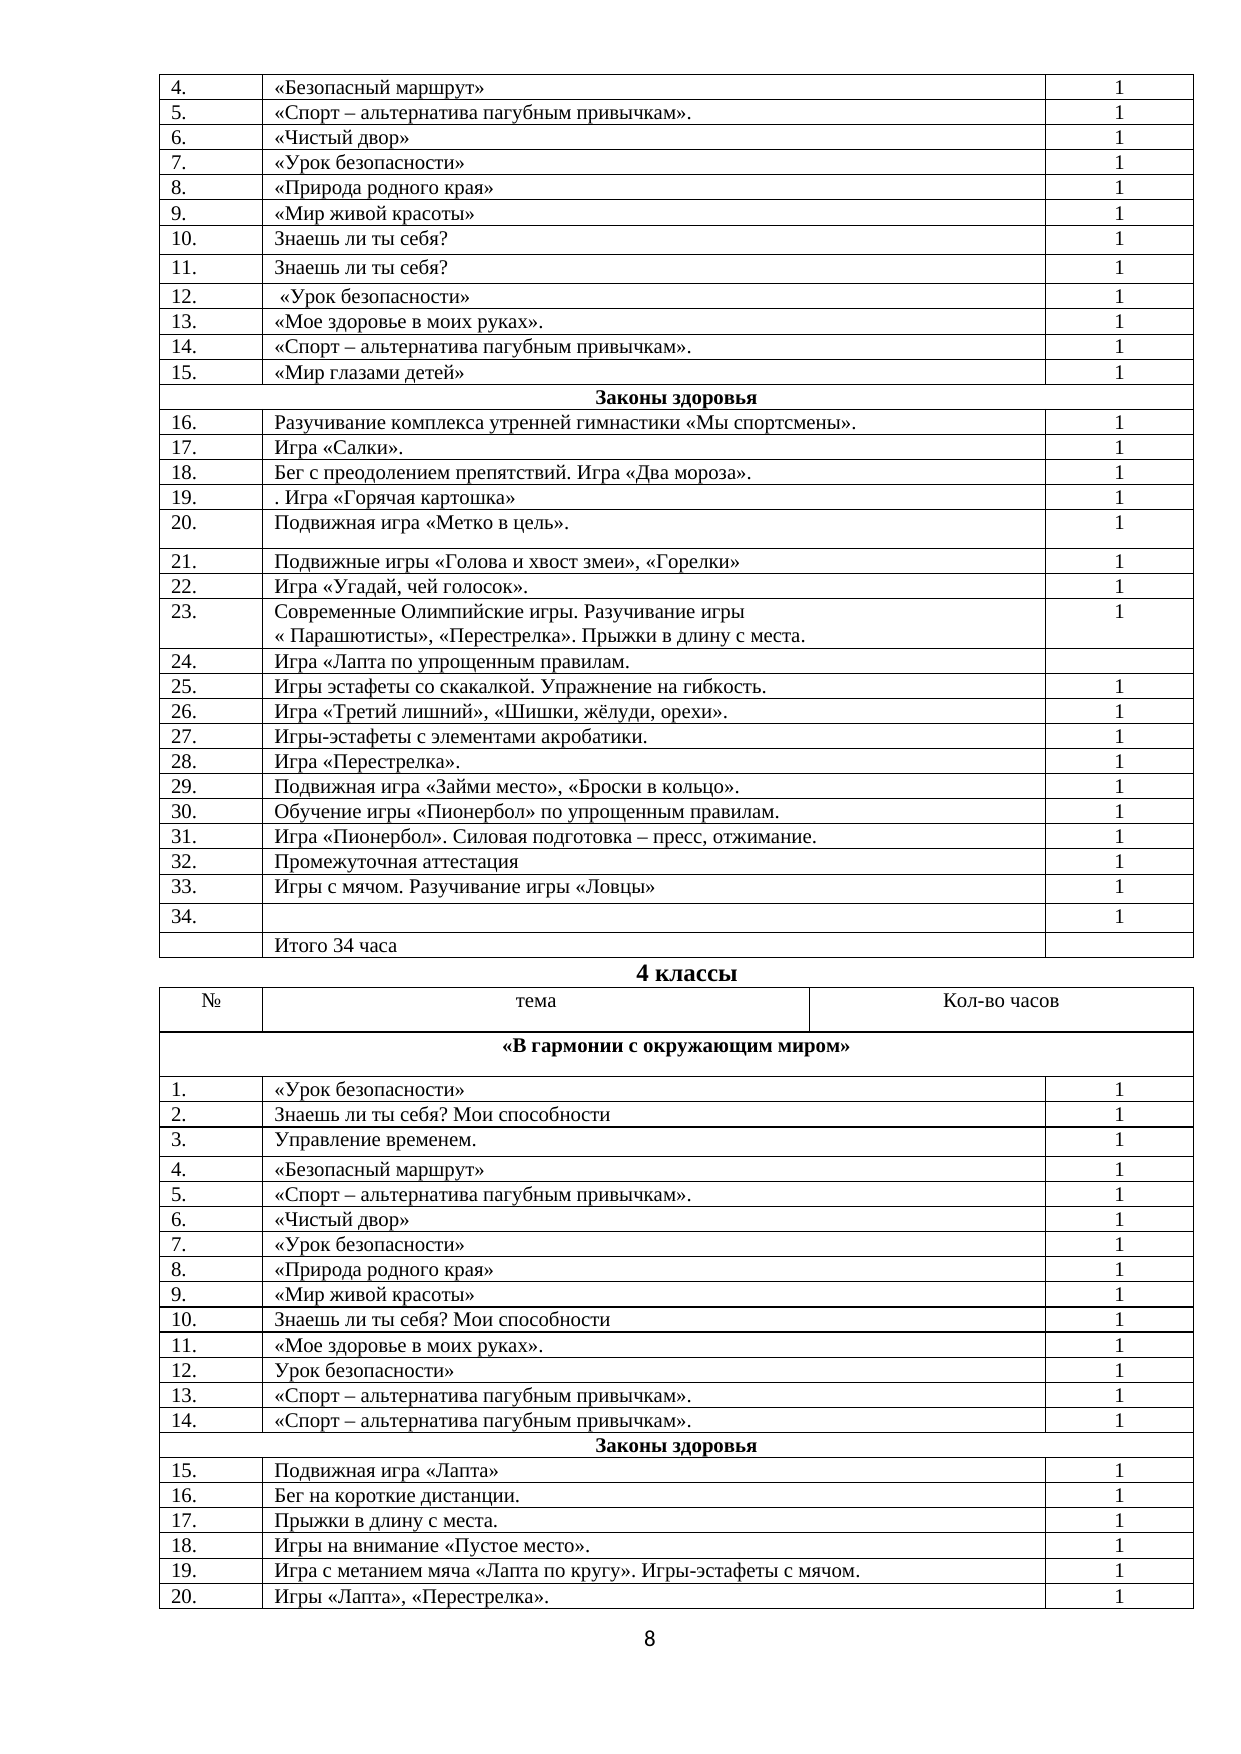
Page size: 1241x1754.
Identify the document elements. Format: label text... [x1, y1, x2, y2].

table_cell 1 [1046, 574, 1193, 598]
table_cell 1 [1046, 1383, 1193, 1407]
table_cell [160, 226, 262, 254]
table_cell Итого 34 часа [263, 933, 1045, 957]
table_cell Законы здоровья [160, 385, 1193, 409]
table_cell «Урок безопасности» [263, 284, 1045, 308]
table_cell [160, 549, 262, 573]
table_cell . Игра «Горячая картошка» [263, 485, 1045, 509]
table_cell 1 [1046, 1282, 1193, 1306]
table_cell Игры на внимание «Пустое место». [263, 1533, 1045, 1557]
table_cell 1 [1046, 1257, 1193, 1281]
table_cell [160, 933, 262, 957]
table_cell Знаешь ли ты себя? Мои способности [263, 1102, 1045, 1126]
table_cell [160, 649, 262, 673]
table_cell «Спорт – альтернатива пагубным привычкам». [263, 1408, 1045, 1432]
table_cell [160, 1157, 262, 1181]
table_cell «Урок безопасности» [263, 1077, 1045, 1101]
table_cell [160, 255, 262, 283]
table_cell «В гармонии с окружающим миром» [160, 1033, 1193, 1076]
table_cell 1 [1046, 435, 1193, 459]
table_cell [160, 1383, 262, 1407]
table_cell [160, 1333, 262, 1357]
table_cell Обучение игры «Пионербол» по упрощенным правилам. [263, 799, 1045, 823]
table_cell «Урок безопасности» [263, 150, 1045, 174]
table_cell 1 [1046, 1077, 1193, 1101]
table_cell 1 [1046, 1207, 1193, 1231]
table_cell Современные Олимпийские игры. Разучивание игры « Парашютисты», «Перестрелка». Прыжки в длину с места. [263, 599, 1045, 647]
table_cell «Спорт – альтернатива пагубным привычкам». [263, 1383, 1045, 1407]
table_cell 1 [1046, 125, 1193, 149]
table_cell «Безопасный маршрут» [263, 1157, 1045, 1181]
table_cell 1 [1046, 849, 1193, 873]
table_cell [160, 1358, 262, 1382]
table_cell [160, 200, 262, 224]
table_cell 1 [1046, 1559, 1193, 1582]
table_cell 1 [1046, 749, 1193, 773]
table_cell «Мир живой красоты» [263, 1282, 1045, 1306]
table_cell «Спорт – альтернатива пагубным привычкам». [263, 335, 1045, 358]
table_cell [160, 335, 262, 358]
table_cell Бег с преодолением препятствий. Игра «Два мороза». [263, 460, 1045, 484]
table_cell «Чистый двор» [263, 125, 1045, 149]
table_cell 1 [1046, 284, 1193, 308]
table_cell 1 [1046, 255, 1193, 283]
table_cell «Мир живой красоты» [263, 200, 1045, 224]
table_cell [263, 904, 1045, 932]
table_cell 1 [1046, 674, 1193, 698]
table_cell [160, 599, 262, 647]
table_cell [160, 774, 262, 798]
table_cell Урок безопасности» [263, 1358, 1045, 1382]
table_cell 1 [1046, 1157, 1193, 1181]
table_cell «Мое здоровье в моих руках». [263, 1333, 1045, 1357]
table_cell Игра «Лапта по упрощенным правилам. [263, 649, 1045, 673]
table_cell [160, 574, 262, 598]
table_cell 1 [1046, 460, 1193, 484]
table_cell Законы здоровья [160, 1433, 1193, 1457]
table_cell Подвижная игра «Займи место», «Броски в кольцо». [263, 774, 1045, 798]
table_cell [160, 1408, 262, 1432]
table_cell [160, 485, 262, 509]
table_cell 1 [1046, 200, 1193, 224]
table_cell [160, 1077, 262, 1101]
table_cell 1 [1046, 1408, 1193, 1432]
table_cell [160, 309, 262, 333]
table_cell [160, 75, 262, 99]
table_cell 1 [1046, 904, 1193, 932]
table_cell 1 [1046, 1182, 1193, 1206]
table_cell 1 [1046, 309, 1193, 333]
table_cell 1 [1046, 75, 1193, 99]
table_cell [160, 100, 262, 124]
table_cell [160, 849, 262, 873]
table_cell Игра «Пионербол». Силовая подготовка – пресс, отжимание. [263, 824, 1045, 848]
table_cell [1046, 933, 1193, 957]
table_cell [160, 150, 262, 174]
table_cell [160, 749, 262, 773]
table_cell [160, 1483, 262, 1507]
table_header тема [263, 988, 809, 1031]
table_cell [160, 1102, 262, 1126]
table_cell 1 [1046, 724, 1193, 748]
table_cell Игры эстафеты со скакалкой. Упражнение на гибкость. [263, 674, 1045, 698]
table_cell 1 [1046, 1533, 1193, 1557]
table_header № [160, 988, 262, 1031]
table_cell 1 [1046, 774, 1193, 798]
table_cell [160, 1282, 262, 1306]
table_cell [160, 875, 262, 903]
table_cell «Природа родного края» [263, 175, 1045, 199]
table_cell 1 [1046, 599, 1193, 647]
table_cell Разучивание комплекса утренней гимнастики «Мы спортсмены». [263, 410, 1045, 434]
table_cell Промежуточная аттестация [263, 849, 1045, 873]
table_cell 1 [1046, 100, 1193, 124]
table_cell [160, 824, 262, 848]
table_cell 1 [1046, 1128, 1193, 1156]
table_cell Знаешь ли ты себя? [263, 226, 1045, 254]
table_cell 1 [1046, 1508, 1193, 1532]
table_cell [160, 1508, 262, 1532]
table_cell [160, 175, 262, 199]
table_cell [160, 1182, 262, 1206]
table_cell [160, 460, 262, 484]
table_cell Знаешь ли ты себя? Мои способности [263, 1308, 1045, 1331]
table_cell 1 [1046, 1308, 1193, 1331]
table_cell [160, 799, 262, 823]
table_cell 1 [1046, 549, 1193, 573]
table_cell «Мир глазами детей» [263, 360, 1045, 384]
table_cell Прыжки в длину с места. [263, 1508, 1045, 1532]
table_cell [160, 410, 262, 434]
table_cell [160, 1207, 262, 1231]
table_cell Подвижные игры «Голова и хвост змеи», «Горелки» [263, 549, 1045, 573]
table_cell [1046, 649, 1193, 673]
table_cell 1 [1046, 699, 1193, 723]
table_cell «Спорт – альтернатива пагубным привычкам». [263, 1182, 1045, 1206]
table_cell 1 [1046, 485, 1193, 509]
table_cell 1 [1046, 1458, 1193, 1482]
table_cell [160, 1232, 262, 1256]
table_cell Управление временем. [263, 1128, 1045, 1156]
text 4 классы [148, 958, 1152, 987]
table_header Кол-во часов [810, 988, 1193, 1031]
table_cell [160, 1458, 262, 1482]
table_cell [160, 1533, 262, 1557]
table_cell Игры с мячом. Разучивание игры «Ловцы» [263, 875, 1045, 903]
table_cell 1 [1046, 510, 1193, 548]
table_cell Подвижная игра «Метко в цель». [263, 510, 1045, 548]
table_cell Игра «Третий лишний», «Шишки, жёлуди, орехи». [263, 699, 1045, 723]
table_cell [160, 435, 262, 459]
table_cell Бег на короткие дистанции. [263, 1483, 1045, 1507]
table_cell [160, 724, 262, 748]
table_cell «Природа родного края» [263, 1257, 1045, 1281]
table_cell «Безопасный маршрут» [263, 75, 1045, 99]
table_cell 1 [1046, 1333, 1193, 1357]
table_cell 1 [1046, 175, 1193, 199]
table_cell «Мое здоровье в моих руках». [263, 309, 1045, 333]
table_cell 1 [1046, 1102, 1193, 1126]
table_cell 1 [1046, 1584, 1193, 1608]
table_cell 1 [1046, 335, 1193, 358]
table_cell Игры-эстафеты с элементами акробатики. [263, 724, 1045, 748]
table_cell [160, 284, 262, 308]
table_cell Игра «Салки». [263, 435, 1045, 459]
table_cell [160, 1257, 262, 1281]
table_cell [263, 1584, 1045, 1608]
table_cell [160, 1559, 262, 1582]
table_cell [160, 1584, 262, 1608]
table_cell 1 [1046, 150, 1193, 174]
table_cell [160, 1128, 262, 1156]
table_cell [160, 125, 262, 149]
table_cell Подвижная игра «Лапта» [263, 1458, 1045, 1482]
table_cell 1 [1046, 1483, 1193, 1507]
table_cell 1 [1046, 360, 1193, 384]
table_cell 1 [1046, 799, 1193, 823]
table_cell Знаешь ли ты себя? [263, 255, 1045, 283]
table_cell [160, 699, 262, 723]
table_cell 1 [1046, 226, 1193, 254]
table_cell [160, 510, 262, 548]
table_cell [160, 674, 262, 698]
table_cell 1 [1046, 410, 1193, 434]
table_cell «Урок безопасности» [263, 1232, 1045, 1256]
table_cell Игра с метанием мяча «Лапта по кругу». Игры-эстафеты с мячом. [263, 1559, 1045, 1582]
table_cell 1 [1046, 1358, 1193, 1382]
table_cell «Чистый двор» [263, 1207, 1045, 1231]
table_cell [160, 904, 262, 932]
table_cell Игра «Перестрелка». [263, 749, 1045, 773]
table_cell 1 [1046, 824, 1193, 848]
table_cell [160, 360, 262, 384]
table_cell «Спорт – альтернатива пагубным привычкам». [263, 100, 1045, 124]
table_cell 1 [1046, 875, 1193, 903]
table_cell [160, 1308, 262, 1331]
table_cell 1 [1046, 1232, 1193, 1256]
table_cell Игра «Угадай, чей голосок». [263, 574, 1045, 598]
